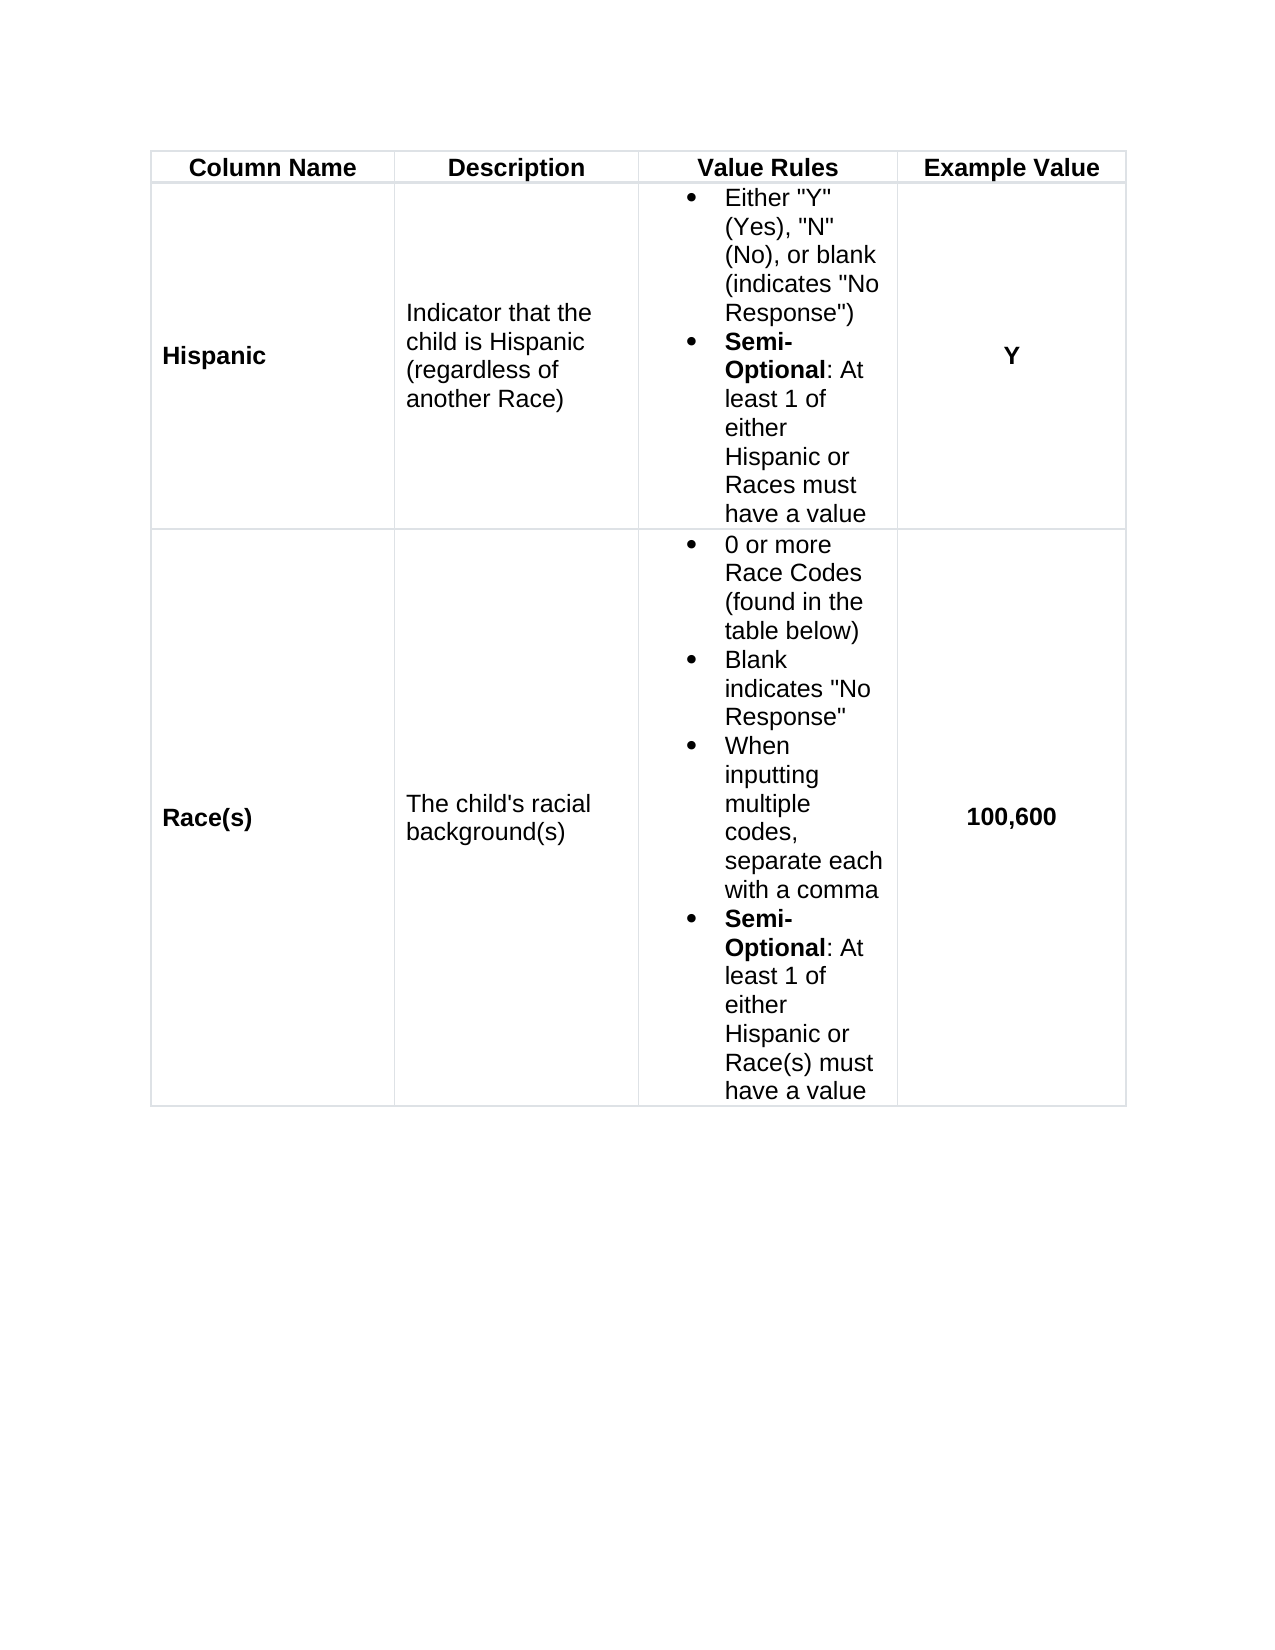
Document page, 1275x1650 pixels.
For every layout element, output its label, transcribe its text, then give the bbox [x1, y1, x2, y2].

table_cell Hispanic [152, 184, 394, 528]
table_cell Race(s) [152, 530, 394, 1105]
table_header Column Name [152, 152, 394, 181]
table_cell Either "Y" (Yes), "N" (No), or blank (indicates "No Response") Semi-Optional: At least 1 of either Hispanic or Races must have a value [639, 184, 897, 528]
table_header Description [395, 152, 638, 181]
table_cell The child's racial background(s) [395, 530, 638, 1105]
table_header Example Value [898, 152, 1125, 181]
table_cell 100,600 [898, 530, 1125, 1105]
table_cell 0 or more Race Codes (found in the table below) Blank indicates "No Response" When inputting multiple codes, separate each with a comma Semi-Optional: At least 1 of either Hispanic or Race(s) must have a value [639, 530, 897, 1105]
table_header Value Rules [639, 152, 897, 181]
table_cell Indicator that the child is Hispanic (regardless of another Race) [395, 184, 638, 528]
table_cell Y [898, 184, 1125, 528]
